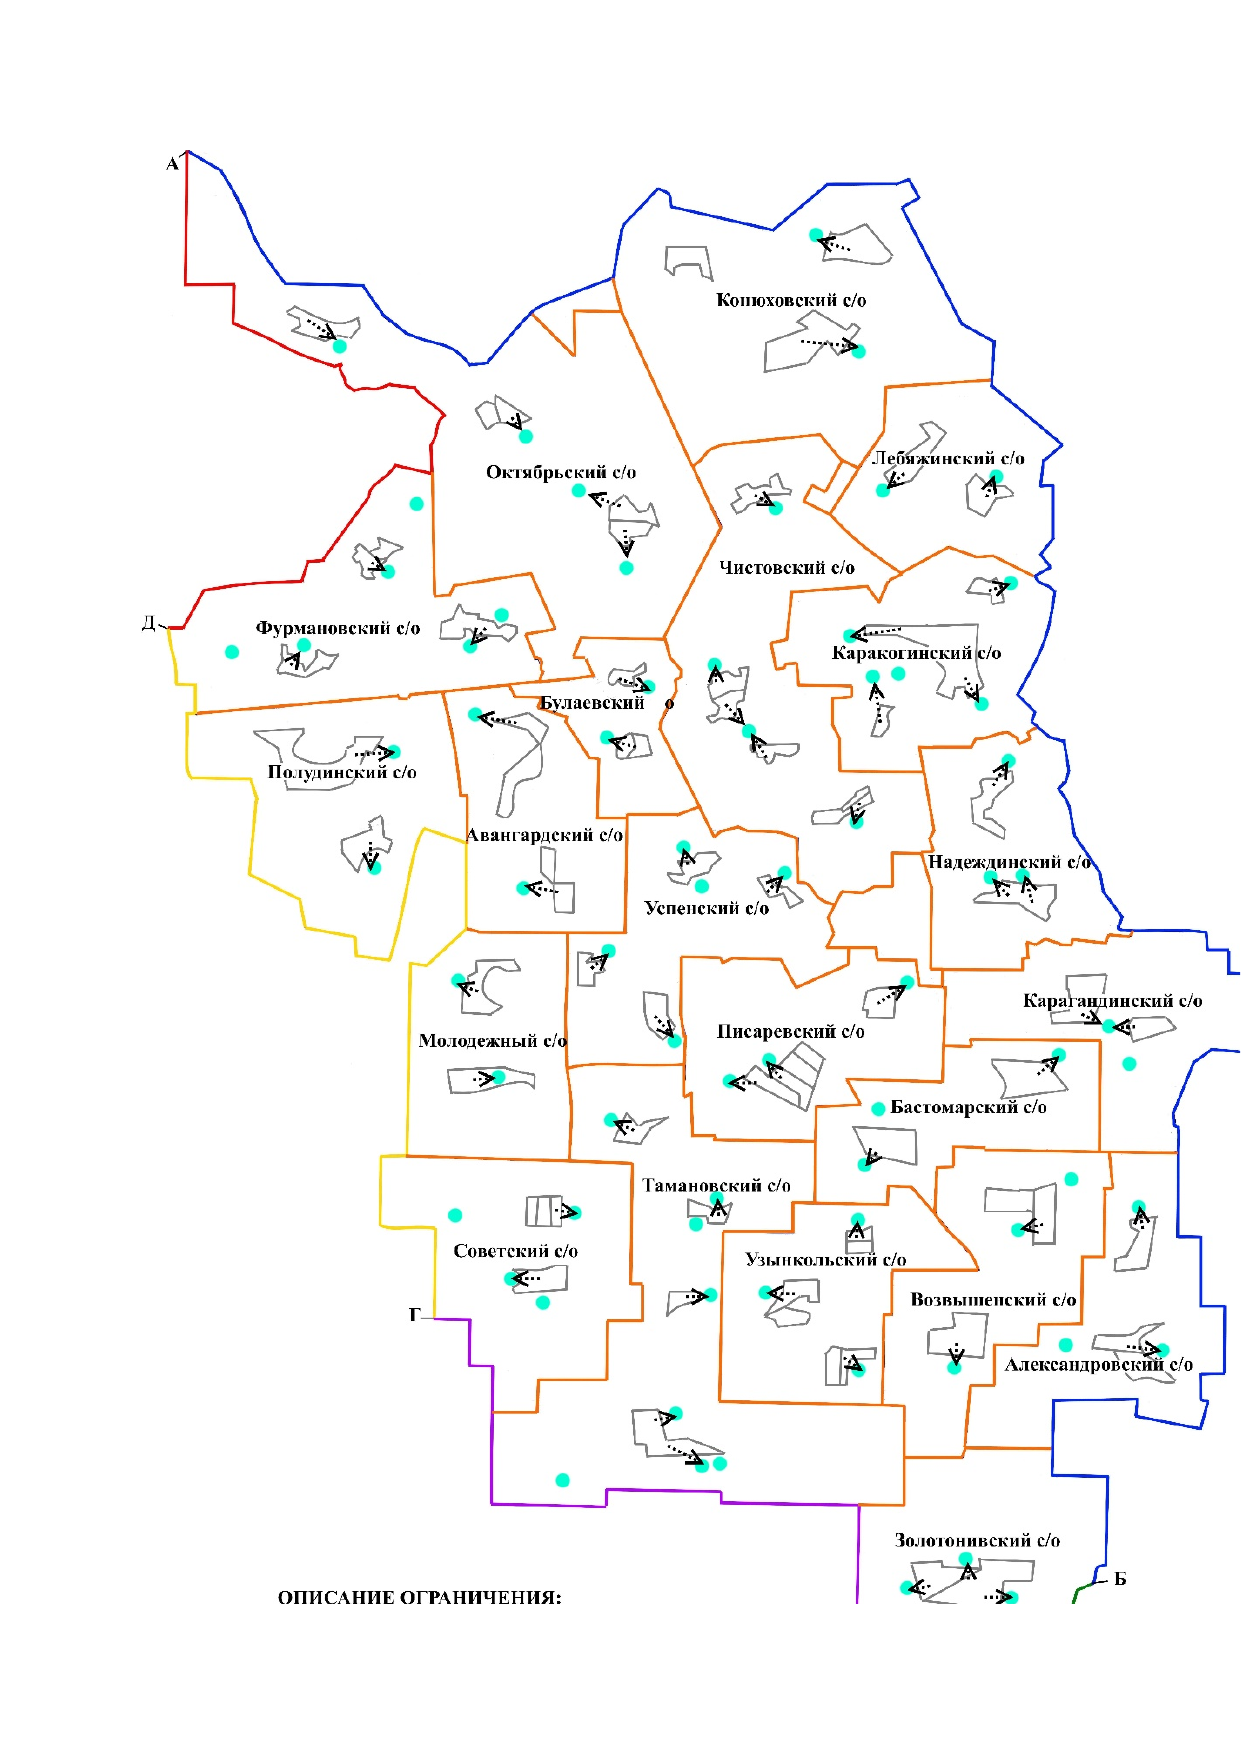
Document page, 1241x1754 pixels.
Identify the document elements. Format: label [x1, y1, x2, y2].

picture [112, 150, 1241, 1604]
